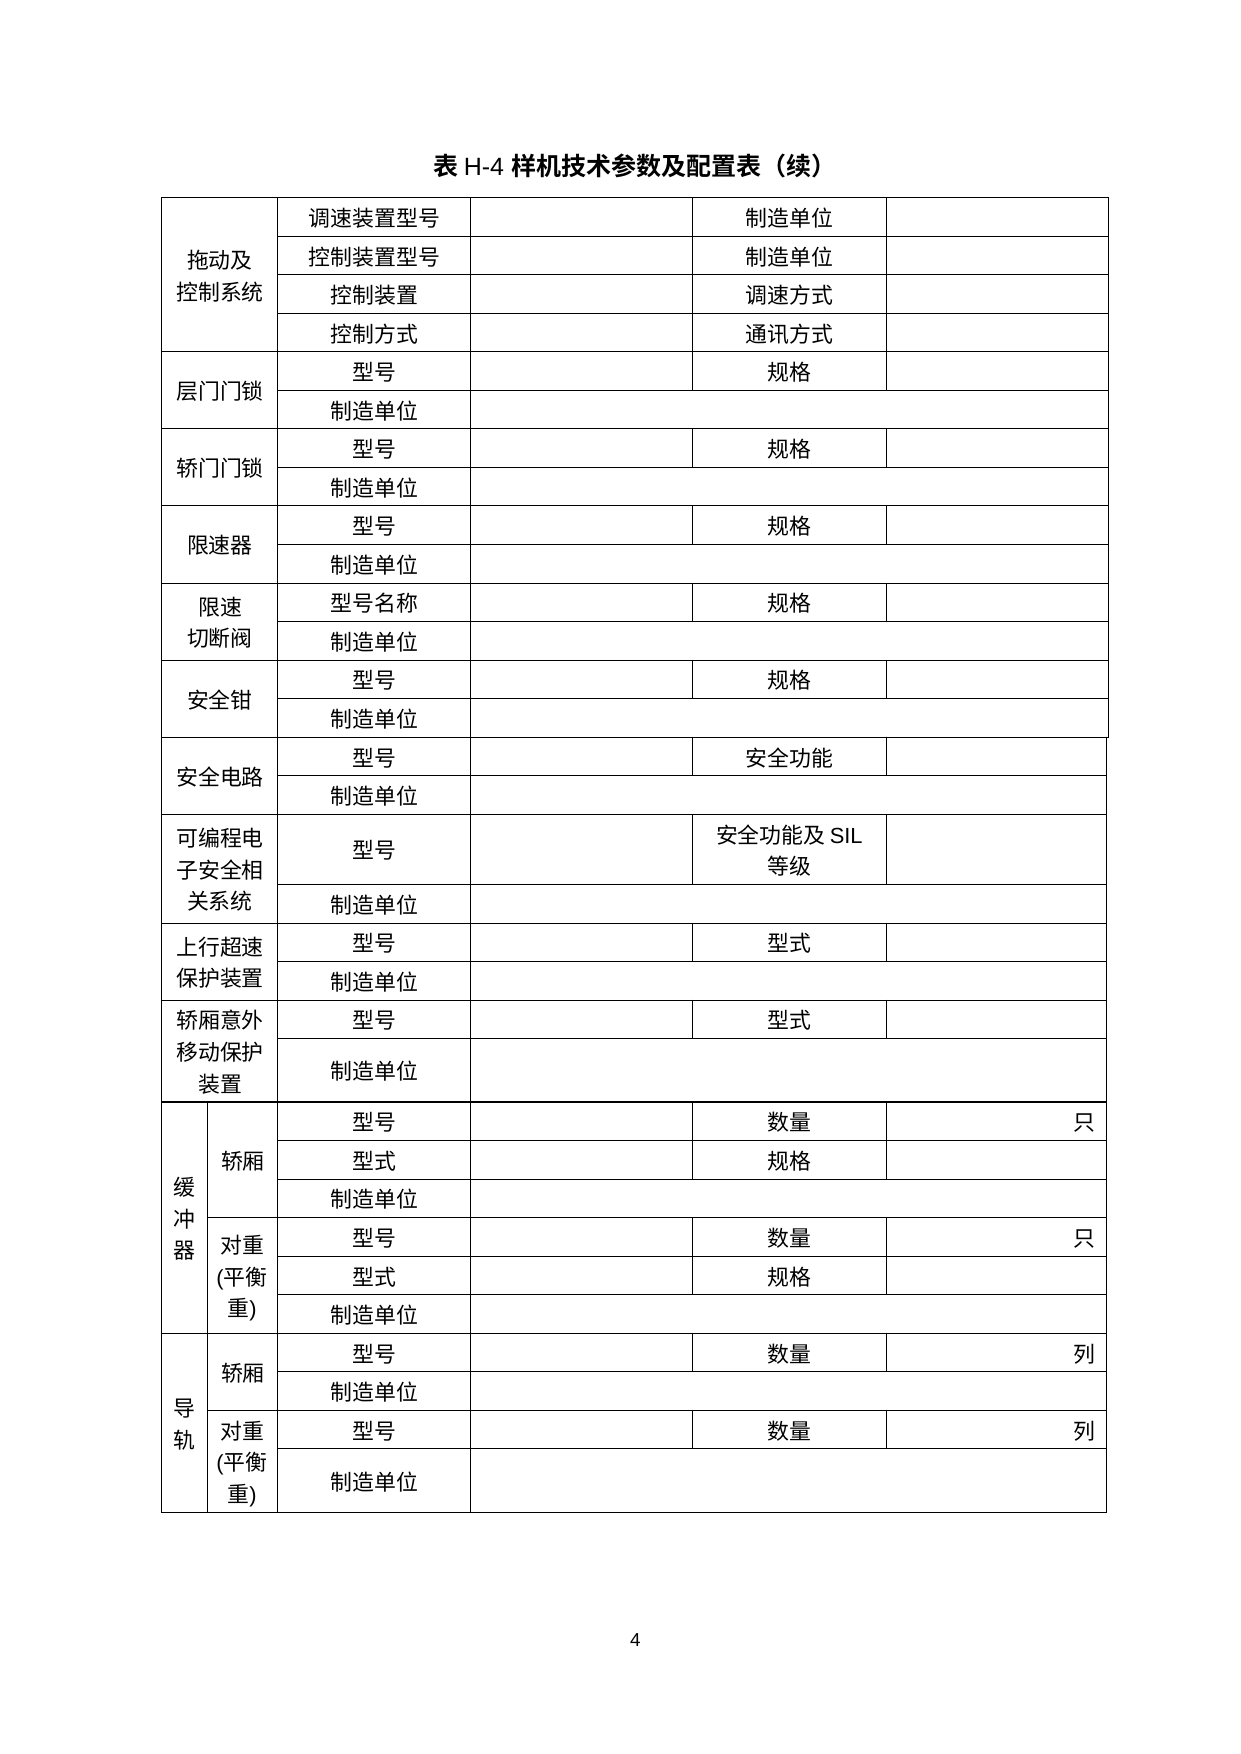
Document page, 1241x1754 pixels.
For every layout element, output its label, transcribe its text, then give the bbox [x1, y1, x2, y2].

table_cell 对重 (平衡重) [208, 1411, 277, 1512]
table_cell [471, 1449, 1106, 1512]
table_cell 型号名称 [278, 584, 470, 621]
table_header [471, 198, 692, 236]
table_cell [471, 738, 692, 775]
table_cell [887, 584, 1108, 621]
table_cell 轿厢 [208, 1103, 277, 1217]
table_cell 轿厢意外移动保护装置 [162, 1001, 277, 1101]
table_cell 制造单位 [278, 622, 470, 659]
table_cell 型式 [278, 1141, 470, 1178]
table_cell [887, 429, 1108, 467]
table_header 拖动及 控制系统 [162, 198, 277, 351]
table_cell [471, 1411, 692, 1448]
table_cell [471, 1039, 1106, 1101]
table_cell [887, 661, 1108, 698]
table_cell 层门门锁 [162, 352, 277, 428]
table_cell 对重 (平衡重) [208, 1218, 277, 1333]
table_cell [471, 1257, 692, 1294]
table_header [887, 198, 1108, 236]
table_cell 型号 [278, 352, 470, 390]
table_cell 型号 [278, 1411, 470, 1448]
text 表H-4 样机技术参数及配置表（续） [148, 132, 1122, 197]
table_cell 制造单位 [278, 699, 470, 737]
table_cell 型号 [278, 661, 470, 698]
table_cell 通讯方式 [693, 314, 886, 351]
table_cell [471, 885, 1106, 922]
table_cell 轿厢 [208, 1334, 277, 1410]
table_cell 上行超速保护装置 [162, 924, 277, 999]
table_cell [471, 584, 692, 621]
table_cell 控制装置 [278, 275, 470, 313]
table_cell [471, 275, 692, 313]
table_cell 数量 [693, 1334, 886, 1371]
table_cell [887, 738, 1106, 775]
table_cell [471, 1372, 1106, 1410]
table_cell 轿门门锁 [162, 429, 277, 505]
table_cell 数量 [693, 1411, 886, 1448]
table_cell 型号 [278, 1001, 470, 1038]
table_cell [471, 661, 692, 698]
table_cell [887, 352, 1108, 390]
table_cell 规格 [693, 584, 886, 621]
table_cell 型号 [278, 815, 470, 884]
table_cell 制造单位 [278, 1039, 470, 1101]
table_cell [471, 314, 692, 351]
table_cell [471, 237, 692, 274]
table_cell [471, 1180, 1106, 1217]
table_header 调速装置型号 [278, 198, 470, 236]
table_cell 控制装置型号 [278, 237, 470, 274]
table_cell 规格 [693, 352, 886, 390]
table_cell 数量 [693, 1103, 886, 1140]
table_cell 只 [887, 1218, 1106, 1256]
table_cell 制造单位 [693, 237, 886, 274]
table_cell 调速方式 [693, 275, 886, 313]
table_cell 型号 [278, 1103, 470, 1140]
table_cell 控制方式 [278, 314, 470, 351]
table_cell 制造单位 [278, 545, 470, 582]
table_cell 安全钳 [162, 661, 277, 737]
table_cell [887, 314, 1108, 351]
table_cell 规格 [693, 661, 886, 698]
table_cell 规格 [693, 429, 886, 467]
table_cell [471, 1001, 692, 1038]
table_cell 数量 [693, 1218, 886, 1256]
table_cell [471, 352, 692, 390]
table_cell [471, 815, 692, 884]
table_cell 型式 [278, 1257, 470, 1294]
table_cell 制造单位 [278, 885, 470, 922]
table_cell [471, 776, 1106, 814]
table_cell [887, 506, 1108, 544]
table_cell [887, 815, 1106, 884]
table_cell 限速 切断阀 [162, 584, 277, 659]
table_cell 规格 [693, 1257, 886, 1294]
table_cell [471, 1295, 1106, 1333]
table_cell 只 [887, 1103, 1106, 1140]
table_cell 安全功能及SIL等级 [693, 815, 886, 884]
table_cell 规格 [693, 1141, 886, 1178]
table_cell 安全电路 [162, 738, 277, 814]
table_cell 安全功能 [693, 738, 886, 775]
table_cell [471, 545, 1108, 582]
table_cell 型式 [693, 1001, 886, 1038]
table_cell [471, 699, 1108, 737]
table_cell 制造单位 [278, 1180, 470, 1217]
table_cell [471, 962, 1106, 999]
table_cell 型号 [278, 1218, 470, 1256]
table_cell 列 [887, 1411, 1106, 1448]
table_cell [887, 1001, 1106, 1038]
table_cell 型号 [278, 738, 470, 775]
table_cell 缓冲器 [162, 1103, 207, 1333]
table_cell [471, 1141, 692, 1178]
table_cell [471, 429, 692, 467]
table_cell [471, 506, 692, 544]
table_cell 限速器 [162, 506, 277, 582]
table_cell 型号 [278, 924, 470, 961]
table_cell 制造单位 [278, 391, 470, 428]
table_cell [471, 924, 692, 961]
table_cell [471, 1103, 692, 1140]
table_cell [887, 237, 1108, 274]
table_cell 型号 [278, 1334, 470, 1371]
table_cell [471, 468, 1108, 505]
table_cell [887, 275, 1108, 313]
table_cell 制造单位 [278, 1295, 470, 1333]
table_cell 列 [887, 1334, 1106, 1371]
table_cell 型号 [278, 506, 470, 544]
table_cell 导轨 [162, 1334, 207, 1512]
table_cell [471, 622, 1108, 659]
table_cell 型号 [278, 429, 470, 467]
table_cell [887, 1257, 1106, 1294]
table_cell [471, 1334, 692, 1371]
table_cell 制造单位 [278, 468, 470, 505]
table_cell 制造单位 [278, 776, 470, 814]
table_cell [887, 924, 1106, 961]
table_cell 制造单位 [278, 962, 470, 999]
table_cell 规格 [693, 506, 886, 544]
table_cell 制造单位 [278, 1449, 470, 1512]
table_cell [471, 1218, 692, 1256]
table_header 制造单位 [693, 198, 886, 236]
table_cell [887, 1141, 1106, 1178]
table_cell 可编程电子安全相关系统 [162, 815, 277, 922]
table_cell [471, 391, 1108, 428]
table_cell 制造单位 [278, 1372, 470, 1410]
table_cell 型式 [693, 924, 886, 961]
